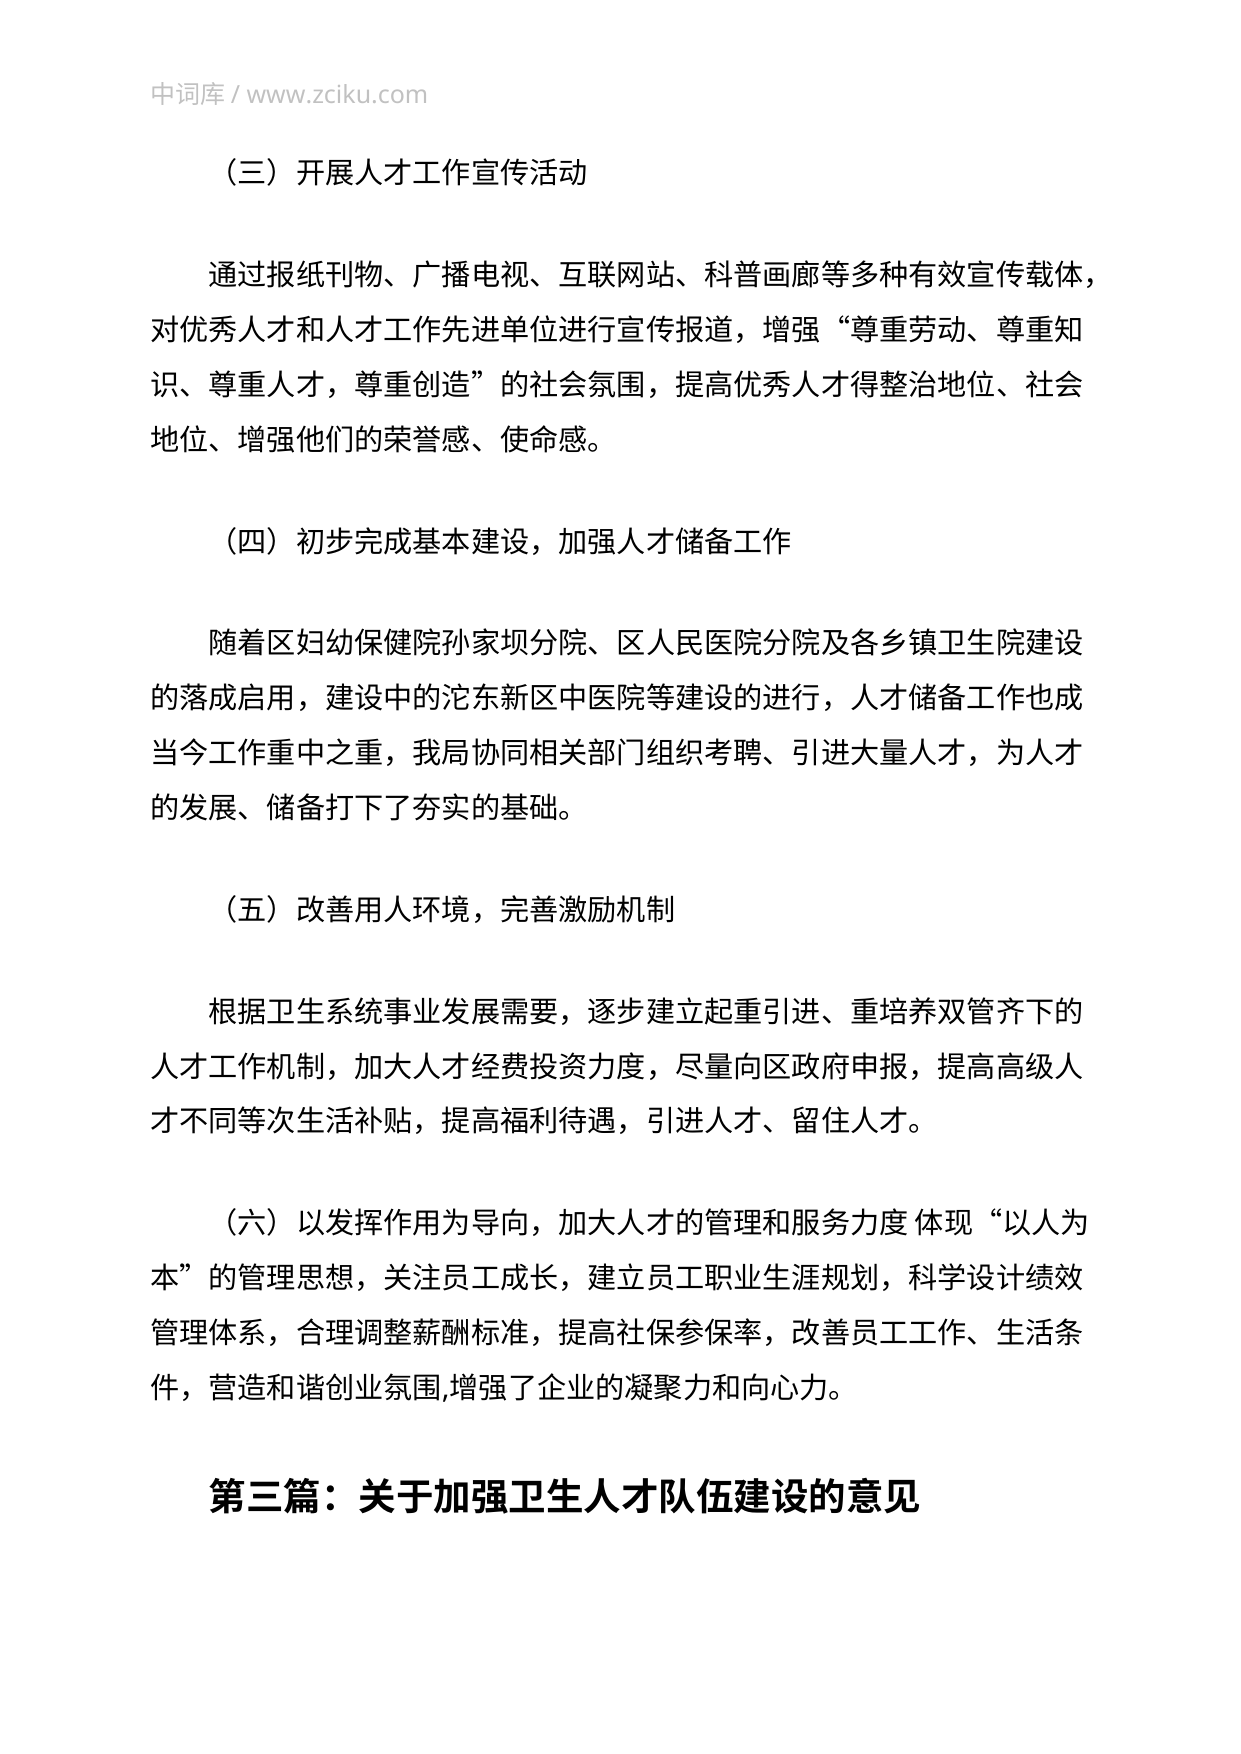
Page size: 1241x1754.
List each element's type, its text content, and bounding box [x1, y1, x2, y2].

text 随着区妇幼保健院孙家坝分院、区人民医院分院及各乡镇卫生院建设的落成启用，建设中的沱东新区中医院等建设的进行，人才储备工作也成当今工作重中之重，我局协同相关部门组织考聘、引进大量人才，为人才的发展、储备打下了夯实的基础。 [150, 620, 1090, 827]
text （四）初步完成基本建设，加强人才储备工作 [150, 518, 1090, 561]
text 第三篇：关于加强卫生人才队伍建设的意见 [150, 1466, 1090, 1521]
text 通过报纸刊物、广播电视、互联网站、科普画廊等多种有效宣传载体，对优秀人才和人才工作先进单位进行宣传报道，增强“尊重劳动、尊重知识、尊重人才，尊重创造”的社会氛围，提高优秀人才得整治地位、社会地位、增强他们的荣誉感、使命感。 [150, 252, 1090, 459]
text 根据卫生系统事业发展需要，逐步建立起重引进、重培养双管齐下的人才工作机制，加大人才经费投资力度，尽量向区政府申报，提高高级人才不同等次生活补贴，提高福利待遇，引进人才、留住人才。 [150, 988, 1090, 1140]
text （三）开展人才工作宣传活动 [150, 150, 1090, 192]
text （五）改善用人环境，完善激励机制 [150, 886, 1090, 929]
text （六）以发挥作用为导向，加大人才的管理和服务力度 体现“以人为本”的管理思想，关注员工成长，建立员工职业生涯规划，科学设计绩效管理体系，合理调整薪酬标准，提高社保参保率，改善员工工作、生活条件，营造和谐创业氛围,增强了企业的凝聚力和向心力。 [150, 1200, 1090, 1407]
